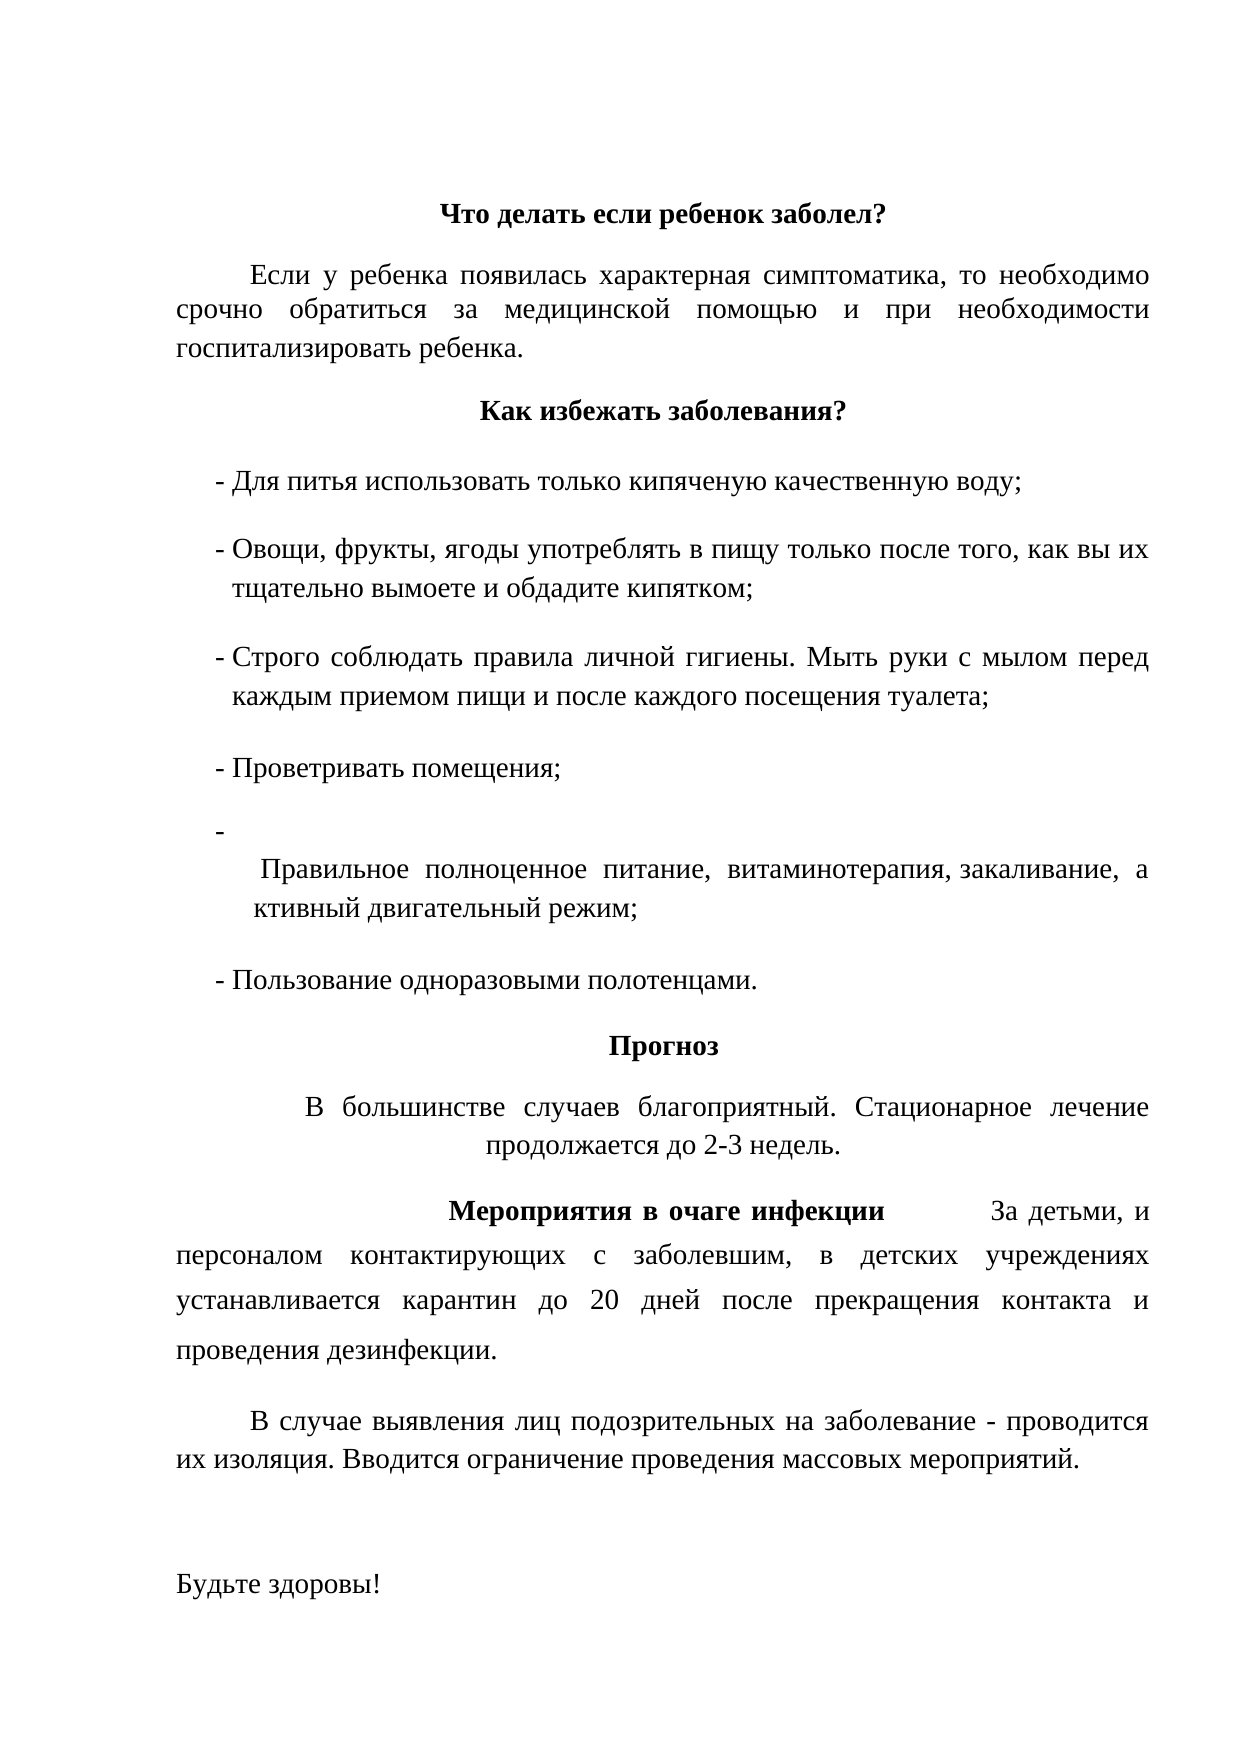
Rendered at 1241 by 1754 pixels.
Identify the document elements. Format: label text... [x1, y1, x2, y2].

list Для питья использовать только кипяченую качественную воду; [215, 459, 1150, 499]
subtitle Прогноз [177, 1028, 1150, 1061]
text Что делать если ребенок заболел? [177, 196, 1149, 230]
list Строго соблюдать правила личной гигиены. Мыть руки с мылом перед каждым приемом пищи и после каждого посещения туалета; [215, 639, 1150, 713]
text В случае выявления лиц подозрительных на заболевание - проводится их изоляция. Вводится ограничение проведения массовых мероприятий. [176, 1403, 1150, 1477]
text Как избежать заболевания? [177, 393, 1149, 427]
text В большинстве случаев благоприятный. Стационарное лечение продолжается до 2-3 недель. [304, 1089, 1150, 1163]
list Проветривать помещения; [215, 746, 1150, 786]
text Будьте здоровы! [176, 1566, 1150, 1600]
list Овощи, фрукты, ягоды употреблять в пищу только после того, как вы их тщательно вымоете и обдадите кипятком; [215, 532, 1150, 606]
text Если у ребенка появилась характерная симптоматика, то необходимо срочно обратиться за медицинской помощью и при необходимости госпитализировать ребенка. [176, 257, 1150, 366]
text Мероприятия в очаге инфекции За детьми, и персоналом контактирующих с заболевшим, в детских учреждениях устанавливается карантин до 20 дней после прекращения контакта и проведения дезинфекции. [176, 1193, 1150, 1368]
list Пользование одноразовыми полотенцами. [215, 959, 1150, 998]
text - [215, 813, 1150, 847]
text Правильное полноценное питание, витаминотерапия, закаливание, а ктивный двигательный режим; [252, 851, 1150, 926]
